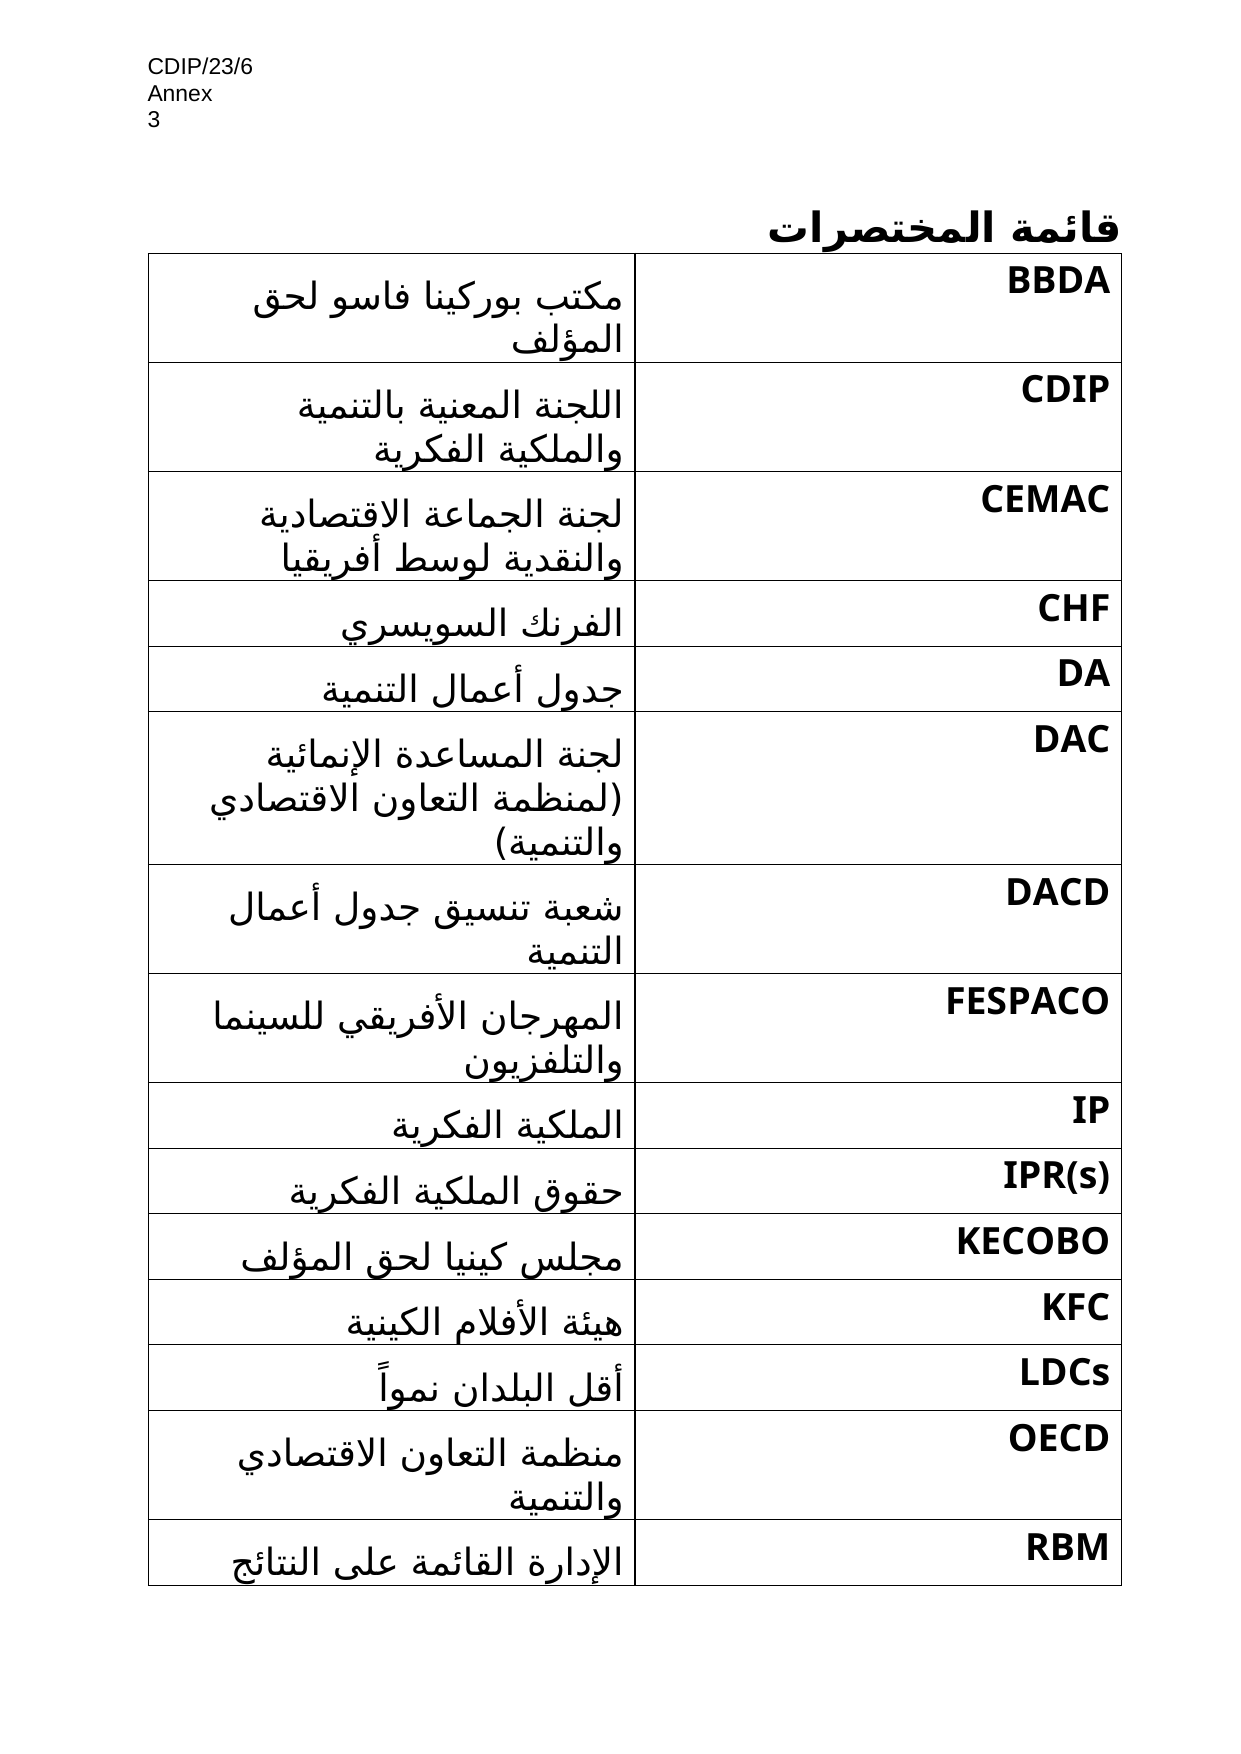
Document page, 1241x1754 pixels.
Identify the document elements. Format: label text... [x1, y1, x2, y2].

table_header مكتب بوركينا فاسو لحق المؤلف [149, 254, 634, 362]
table_cell RBM [636, 1520, 1121, 1584]
table_cell OECD [636, 1411, 1121, 1519]
table_cell أقل البلدان نمواً [149, 1345, 634, 1410]
table_cell الفرنك السويسري [149, 581, 634, 646]
table_cell الملكية الفكرية [149, 1083, 634, 1148]
table_cell منظمة التعاون الاقتصادي والتنمية [149, 1411, 634, 1519]
table_cell DAC [636, 712, 1121, 864]
table_cell اللجنة المعنية بالتنمية والملكية الفكرية [149, 363, 634, 471]
table_cell مجلس كينيا لحق المؤلف [149, 1214, 634, 1279]
table_cell لجنة الجماعة الاقتصادية والنقدية لوسط أفريقيا [149, 472, 634, 580]
table_cell IP [636, 1083, 1121, 1148]
table_cell IPR(s) [636, 1149, 1121, 1213]
table_cell شعبة تنسيق جدول أعمال التنمية [149, 865, 634, 973]
table_cell DACD [636, 865, 1121, 973]
table_cell المهرجان الأفريقي للسينما والتلفزيون [149, 974, 634, 1082]
table_cell FESPACO [636, 974, 1121, 1082]
table_cell جدول أعمال التنمية [149, 647, 634, 711]
table_cell CDIP [636, 363, 1121, 471]
table_cell حقوق الملكية الفكرية [149, 1149, 634, 1213]
table_cell CEMAC [636, 472, 1121, 580]
table_header BBDA [636, 254, 1121, 362]
table_cell KECOBO [636, 1214, 1121, 1279]
subtitle قائمة المختصرات [148, 204, 1122, 253]
table_cell LDCs [636, 1345, 1121, 1410]
table_cell DA [636, 647, 1121, 711]
table_cell KFC [636, 1280, 1121, 1344]
table_cell الإدارة القائمة على النتائج [149, 1520, 634, 1584]
table_cell CHF [636, 581, 1121, 646]
table_cell هيئة الأفلام الكينية [149, 1280, 634, 1344]
table_cell لجنة المساعدة الإنمائية (لمنظمة التعاون الاقتصادي والتنمية) [149, 712, 634, 864]
